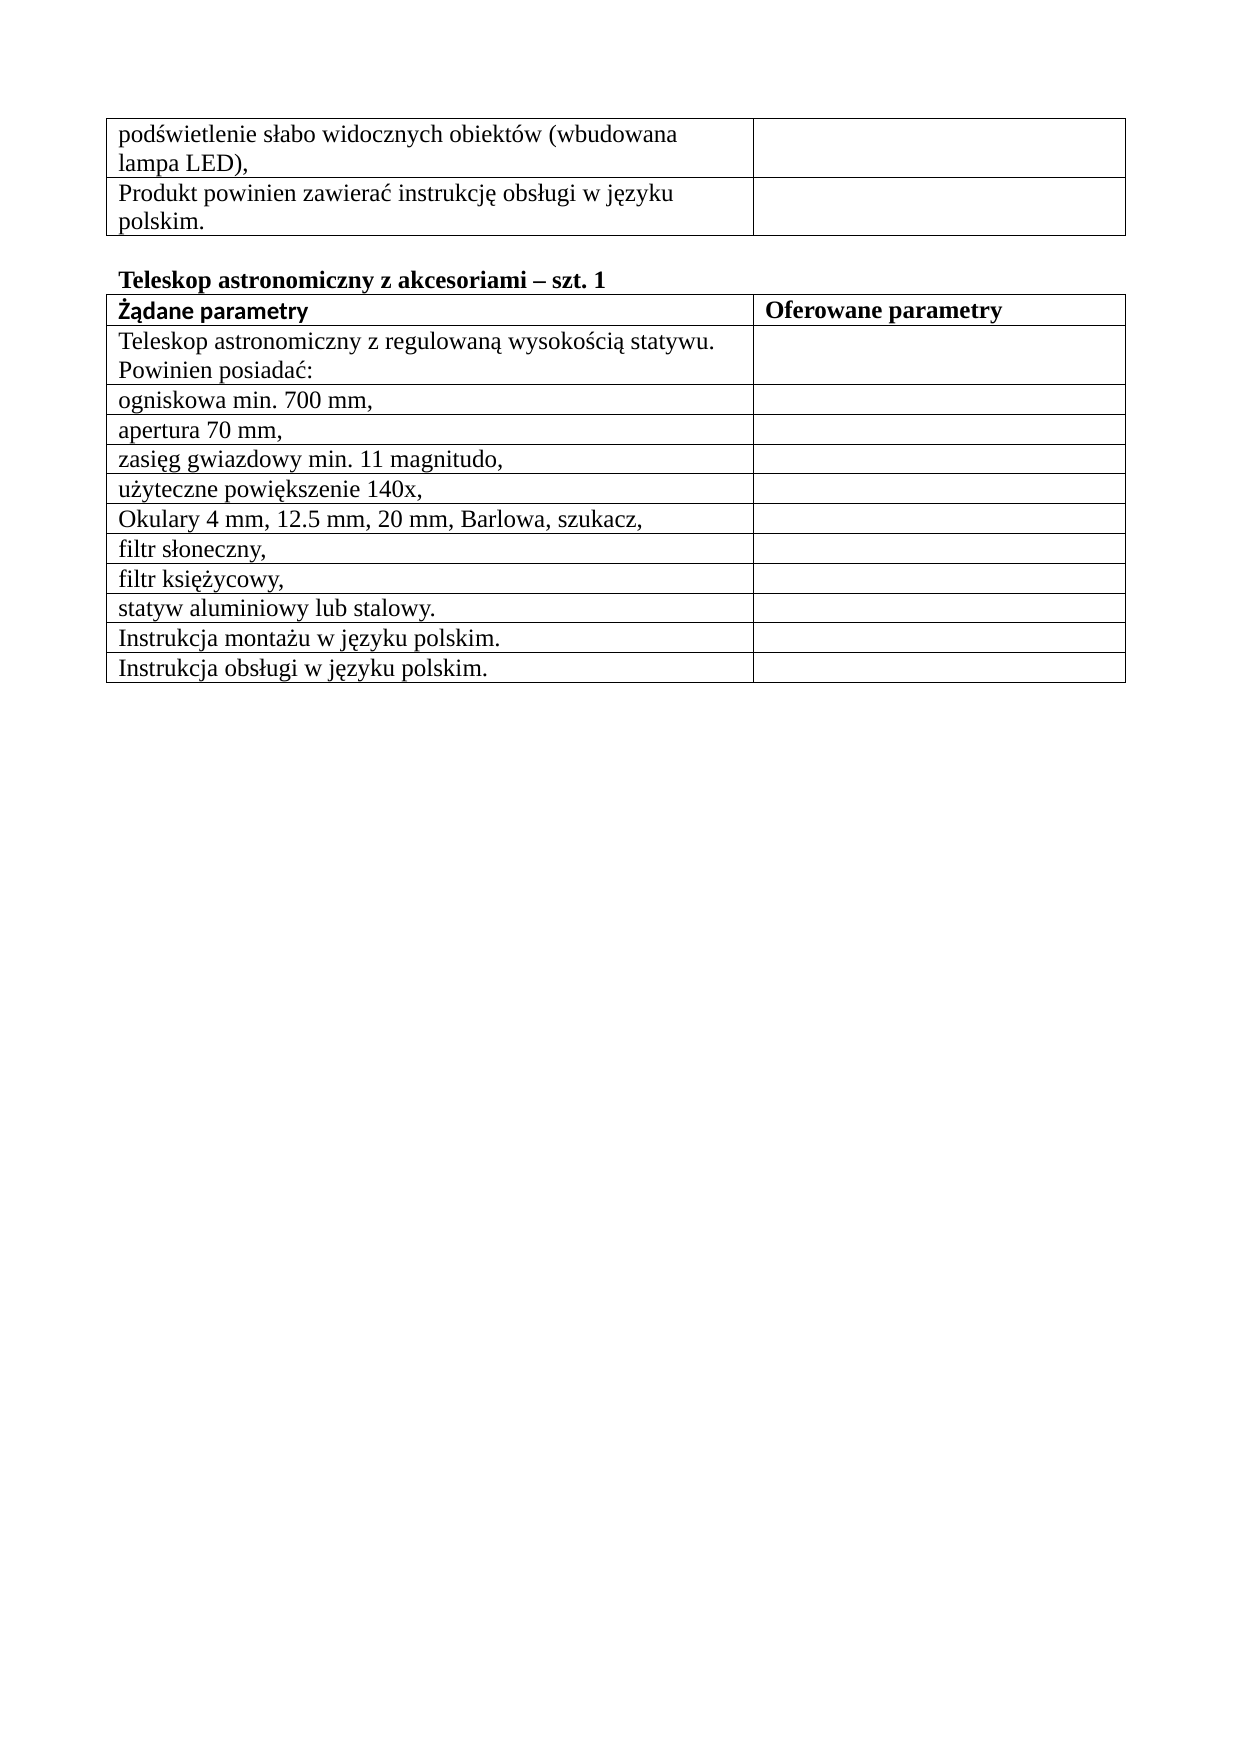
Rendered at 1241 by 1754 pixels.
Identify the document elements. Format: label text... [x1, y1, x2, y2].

table_cell [754, 326, 1125, 384]
table_cell [754, 564, 1125, 592]
table_cell Instrukcja obsługi w języku polskim. [107, 653, 753, 682]
table_cell Teleskop astronomiczny z regulowaną wysokością statywu. Powinien posiadać: [107, 326, 753, 384]
table_cell podświetlenie słabo widocznych obiektów (wbudowana lampa LED), [107, 119, 753, 177]
table_cell użyteczne powiększenie 140x, [107, 474, 753, 503]
table_cell [754, 504, 1125, 533]
table_cell Produkt powinien zawierać instrukcję obsługi w języku polskim. [107, 178, 753, 235]
table_cell [754, 385, 1125, 414]
table_cell filtr księżycowy, [107, 564, 753, 592]
text Teleskop astronomiczny z akcesoriami – szt. 1 [118, 265, 1122, 294]
table_cell statyw aluminiowy lub stalowy. [107, 594, 753, 622]
table_cell Okulary 4 mm, 12.5 mm, 20 mm, Barlowa, szukacz, [107, 504, 753, 533]
table_cell [754, 534, 1125, 563]
table_cell [754, 178, 1125, 235]
table_cell apertura 70 mm, [107, 415, 753, 443]
table_cell filtr słoneczny, [107, 534, 753, 563]
table_header Żądane parametry [107, 295, 753, 325]
table_cell [754, 445, 1125, 473]
table_cell [754, 594, 1125, 622]
table_cell [754, 653, 1125, 682]
table_cell ogniskowa min. 700 mm, [107, 385, 753, 414]
table_cell [754, 623, 1125, 652]
table_cell Instrukcja montażu w języku polskim. [107, 623, 753, 652]
table_cell zasięg gwiazdowy min. 11 magnitudo, [107, 445, 753, 473]
table_header Oferowane parametry [754, 295, 1125, 325]
table_cell [754, 474, 1125, 503]
table_cell [754, 415, 1125, 443]
table_cell [754, 119, 1125, 177]
